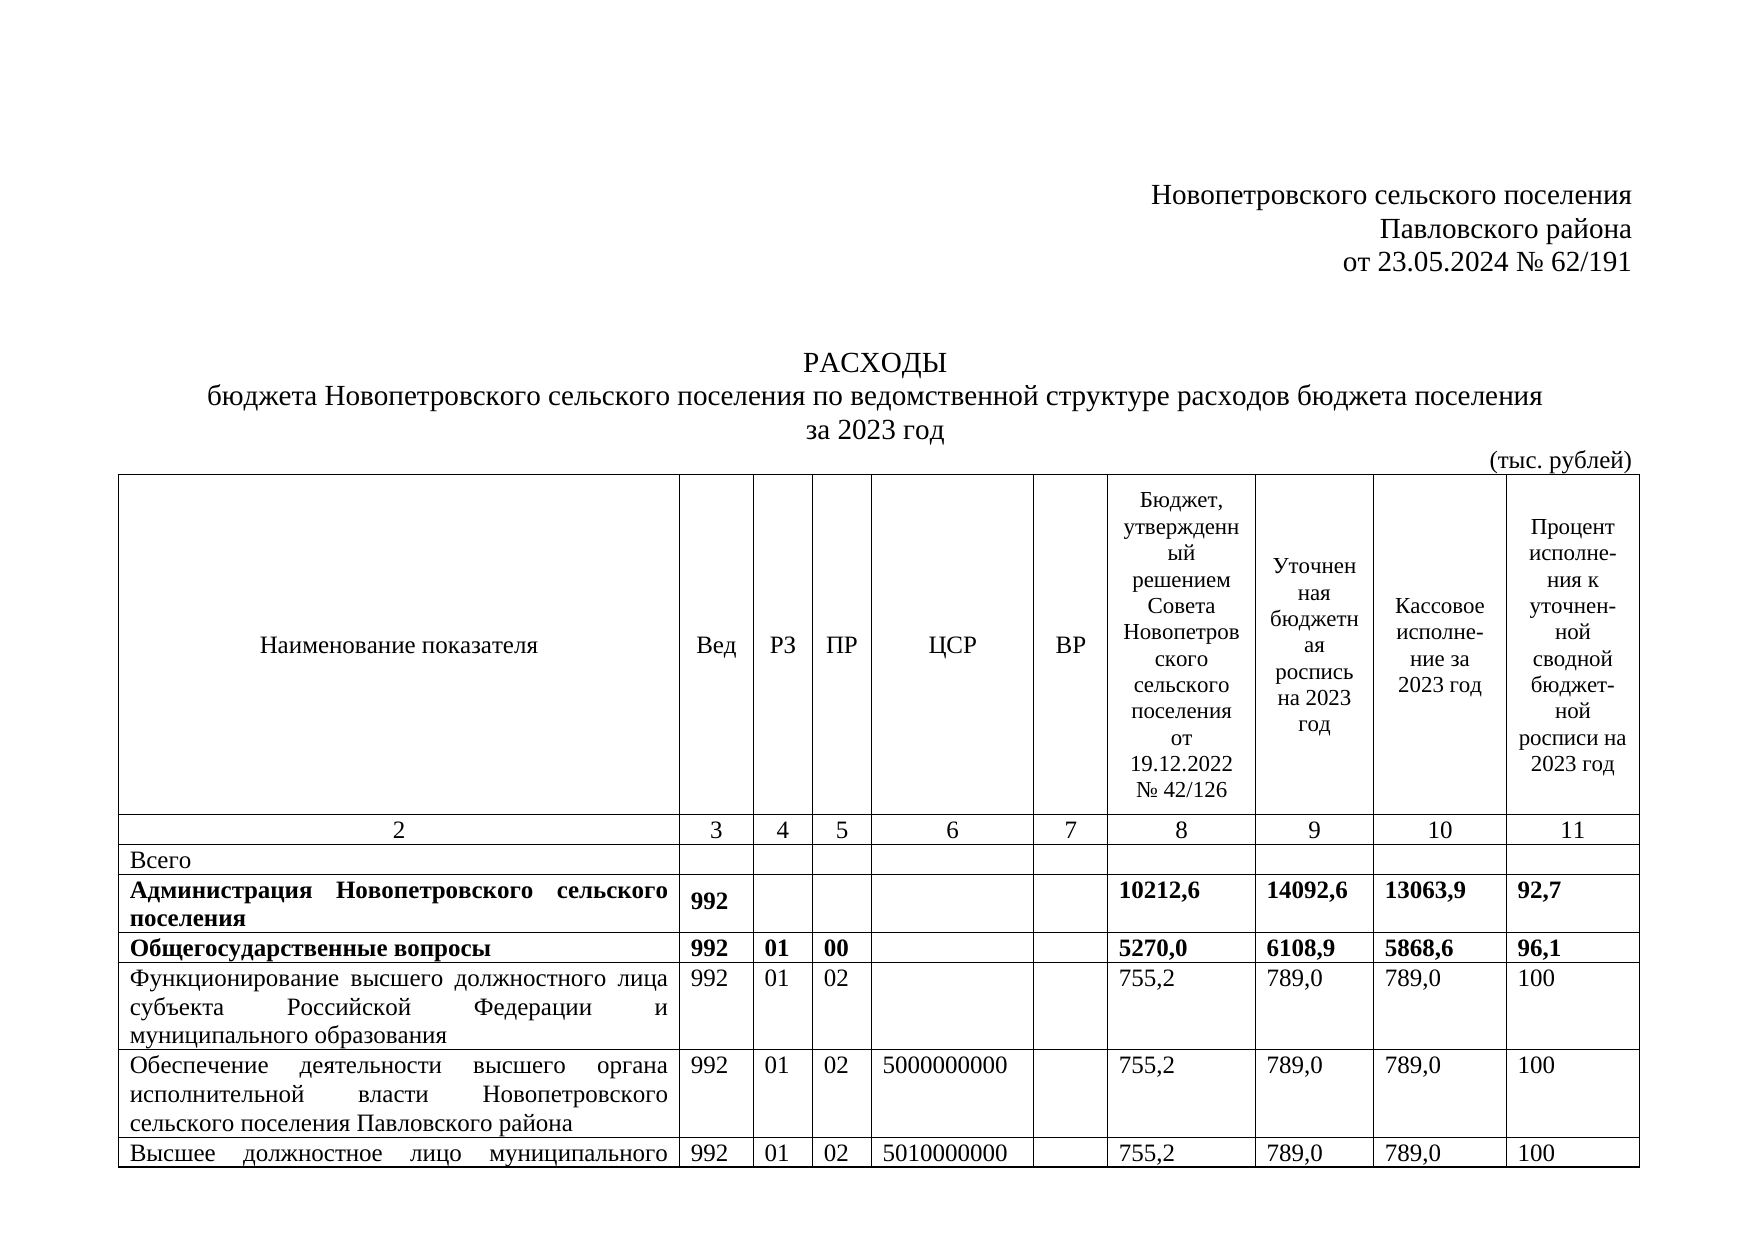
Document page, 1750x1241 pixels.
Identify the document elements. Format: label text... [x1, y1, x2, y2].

table_header Уточненная бюджетная роспись на 2023 год [1256, 475, 1373, 814]
table_cell [1034, 845, 1107, 874]
table_cell 92,7 [1507, 875, 1639, 932]
table_cell 13063,9 [1374, 875, 1506, 932]
table_header Бюджет, утвержденный решением Совета Новопетровского сельского поселения от 19.12.2022 № 42/126 [1108, 475, 1255, 814]
text за 2023 год [118, 412, 1632, 446]
table_header ВР [1034, 475, 1107, 814]
table_header ЦСР [872, 475, 1033, 814]
table_cell 4 [754, 815, 812, 844]
table_cell 755,2 [1108, 1050, 1255, 1137]
table_cell [872, 845, 1033, 874]
table_cell 992 [680, 963, 753, 1049]
table_cell 01 [754, 1138, 812, 1166]
table_cell Всего [119, 845, 679, 874]
table_header РЗ [754, 475, 812, 814]
table_cell 02 [813, 1138, 871, 1166]
table_cell Общегосударственные вопросы [119, 933, 679, 962]
table_header Процент исполне-ния к уточнен-ной сводной бюджет-ной росписи на 2023 год [1507, 475, 1639, 814]
table_cell 8 [1108, 815, 1255, 844]
table_cell 2 [119, 815, 679, 844]
table_cell [1034, 875, 1107, 932]
table_cell [1034, 933, 1107, 962]
table_cell [1034, 1138, 1107, 1166]
table_cell 992 [680, 875, 753, 932]
table_cell 789,0 [1374, 963, 1506, 1049]
table_cell [680, 845, 753, 874]
table_cell 7 [1034, 815, 1107, 844]
table_cell 6 [872, 815, 1033, 844]
table_cell 992 [680, 1138, 753, 1166]
table_cell Администрация Новопетровского сельского поселения [119, 875, 679, 932]
table_cell [1034, 1050, 1107, 1137]
table_cell Обеспечение деятельности высшего органа исполнительной власти Новопетровского сельского поселения Павловского района [119, 1050, 679, 1137]
table_cell [1256, 845, 1373, 874]
text Павловского района [118, 211, 1632, 244]
table_cell 11 [1507, 815, 1639, 844]
table_header Вед [680, 475, 753, 814]
table_cell 96,1 [1507, 933, 1639, 962]
table_cell 5000000000 [872, 1050, 1033, 1137]
table_cell Функционирование высшего должностного лица субъекта Российской Федерации и муниципального образования [119, 963, 679, 1049]
table_cell 992 [680, 1050, 753, 1137]
table_cell [872, 933, 1033, 962]
table_cell [754, 875, 812, 932]
table_cell 10 [1374, 815, 1506, 844]
table_cell [1034, 963, 1107, 1049]
table_cell 789,0 [1256, 1050, 1373, 1137]
table_cell 5868,6 [1374, 933, 1506, 962]
text РАСХОДЫ [118, 345, 1632, 378]
table_cell 01 [754, 933, 812, 962]
table_cell [1507, 845, 1639, 874]
table_cell 789,0 [1256, 963, 1373, 1049]
table_cell 992 [680, 933, 753, 962]
table_cell [813, 845, 871, 874]
table_cell 755,2 [1108, 1138, 1255, 1166]
table_cell [1374, 845, 1506, 874]
table_cell [872, 963, 1033, 1049]
table_header Наименование показателя [119, 475, 679, 814]
table_cell 5 [813, 815, 871, 844]
text (тыс. рублей) [118, 446, 1632, 474]
table_cell [754, 845, 812, 874]
table_cell 9 [1256, 815, 1373, 844]
table_cell 5010000000 [872, 1138, 1033, 1166]
table_cell 789,0 [1256, 1138, 1373, 1166]
table_cell [813, 875, 871, 932]
table_cell 02 [813, 963, 871, 1049]
table_cell 100 [1507, 1138, 1639, 1166]
table_cell 789,0 [1374, 1138, 1506, 1166]
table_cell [119, 1138, 679, 1166]
table_cell 755,2 [1108, 963, 1255, 1049]
table_cell 6108,9 [1256, 933, 1373, 962]
table_cell [1108, 845, 1255, 874]
table_cell 100 [1507, 963, 1639, 1049]
table_cell 3 [680, 815, 753, 844]
table_cell 01 [754, 1050, 812, 1137]
table_cell 02 [813, 1050, 871, 1137]
text бюджета Новопетровского сельского поселения по ведомственной структуре расходов бюджета поселения [118, 378, 1632, 412]
table_cell [872, 875, 1033, 932]
table_cell 01 [754, 963, 812, 1049]
table_cell 00 [813, 933, 871, 962]
table_header ПР [813, 475, 871, 814]
text Новопетровского сельского поселения [118, 177, 1632, 211]
table_cell 5270,0 [1108, 933, 1255, 962]
table_cell 100 [1507, 1050, 1639, 1137]
table_cell 789,0 [1374, 1050, 1506, 1137]
table_header Кассовое исполне-ние за 2023 год [1374, 475, 1506, 814]
table_cell 14092,6 [1256, 875, 1373, 932]
text от 23.05.2024 № 62/191 [118, 244, 1632, 278]
table_cell 10212,6 [1108, 875, 1255, 932]
